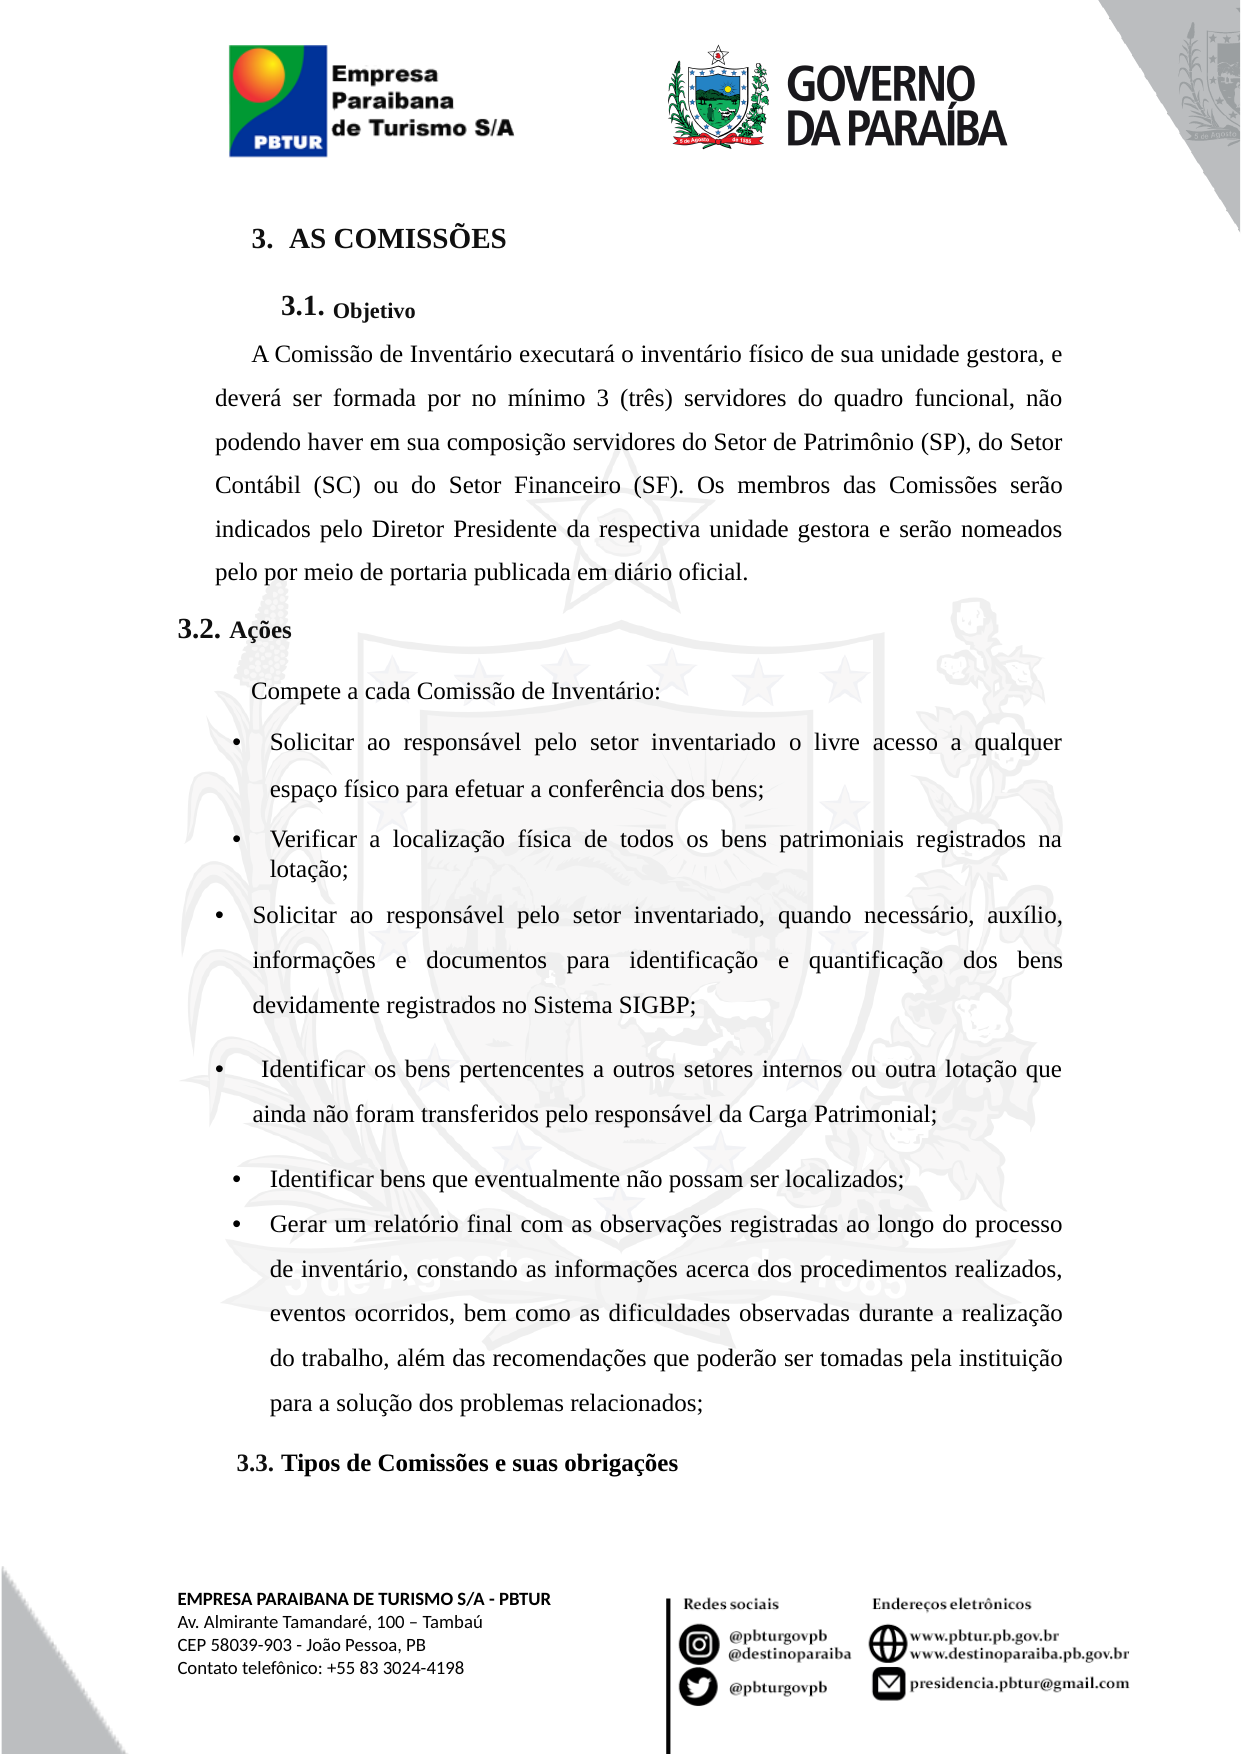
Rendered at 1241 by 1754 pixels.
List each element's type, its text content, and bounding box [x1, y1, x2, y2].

list Identificar bens que eventualmente não possam ser localizados; [232, 1164, 1063, 1192]
picture [228, 45, 539, 158]
list Gerar um relatório final com as observações registradas ao longo do processo de inventário, constando as informações acerca dos procedimentos realizados, eventos ocorridos, bem como as dificuldades observadas durante a realização do trabalho, além das recomendações que poderão ser tomadas pela instituição para a solução dos problemas relacionados; [232, 1209, 1063, 1417]
list Identificar os bens pertencentes a outros setores internos ou outra lotação que ainda não foram transferidos pelo responsável da Carga Patrimonial; [215, 1054, 1063, 1128]
picture [660, 40, 1017, 158]
text 3.3. Tipos de Comissões e suas obrigações [236, 1448, 1063, 1476]
list Verificar a localização física de todos os bens patrimoniais registrados na lotação; [232, 823, 1063, 883]
list AS COMISSÕES [251, 222, 1063, 255]
list Solicitar ao responsável pelo setor inventariado o livre acesso a qualquer espaço físico para efetuar a conferência dos bens; [232, 726, 1063, 802]
picture [178, 645, 1063, 1351]
text Compete a cada Comissão de Inventário: [251, 676, 1063, 705]
subtitle 3.2. Ações [177, 612, 1063, 645]
list Solicitar ao responsável pelo setor inventariado, quando necessário, auxílio, informações e documentos para identificação e quantificação dos bens devidamente registrados no Sistema SIGBP; [215, 899, 1063, 1019]
picture [178, 434, 1063, 612]
picture [661, 1589, 1130, 1754]
subtitle 3.1. Objetivo [281, 279, 1063, 323]
picture [1086, 0, 1241, 259]
